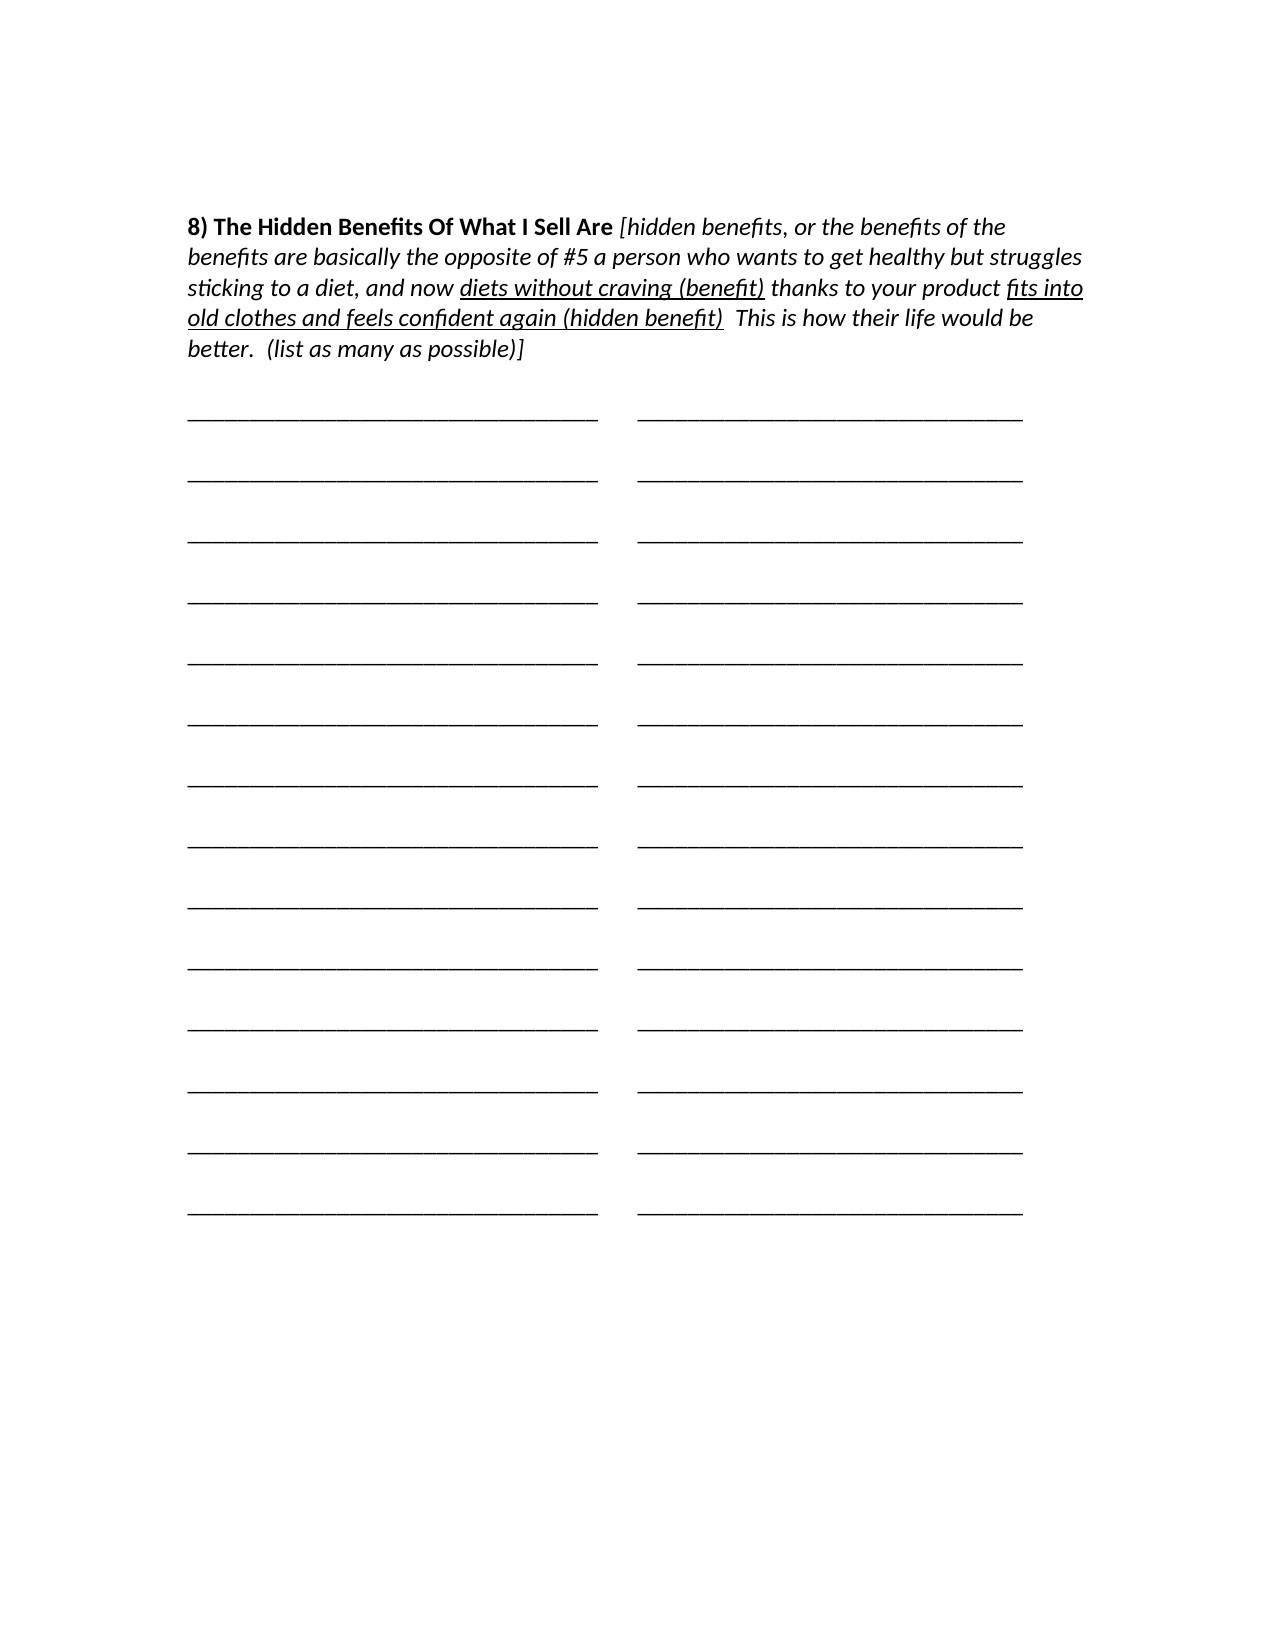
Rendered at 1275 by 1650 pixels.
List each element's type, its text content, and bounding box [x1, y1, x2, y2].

text 8) The Hidden Benefits Of What I Sell Are [hidden benefits, or the benefits of the benefits are basically the opposite of #5 a person who wants to get healthy but struggles sticking to a diet, and now diets without craving (benefit) thanks to your product fits into old clothes and feels confident again (hidden benefit) This is how their life would be better. (list as many as possible)] _________________________________ _______________________________ _________________________________ _______________________________ _________________________________ _______________________________ _________________________________ _______________________________ _________________________________ _______________________________ _________________________________ _______________________________ _________________________________ _______________________________ _________________________________ _______________________________ _________________________________ _______________________________ _________________________________ _______________________________ _________________________________ _______________________________ _________________________________ _______________________________ _________________________________ _______________________________ _________________________________ _______________________________ [187, 211, 1087, 1218]
